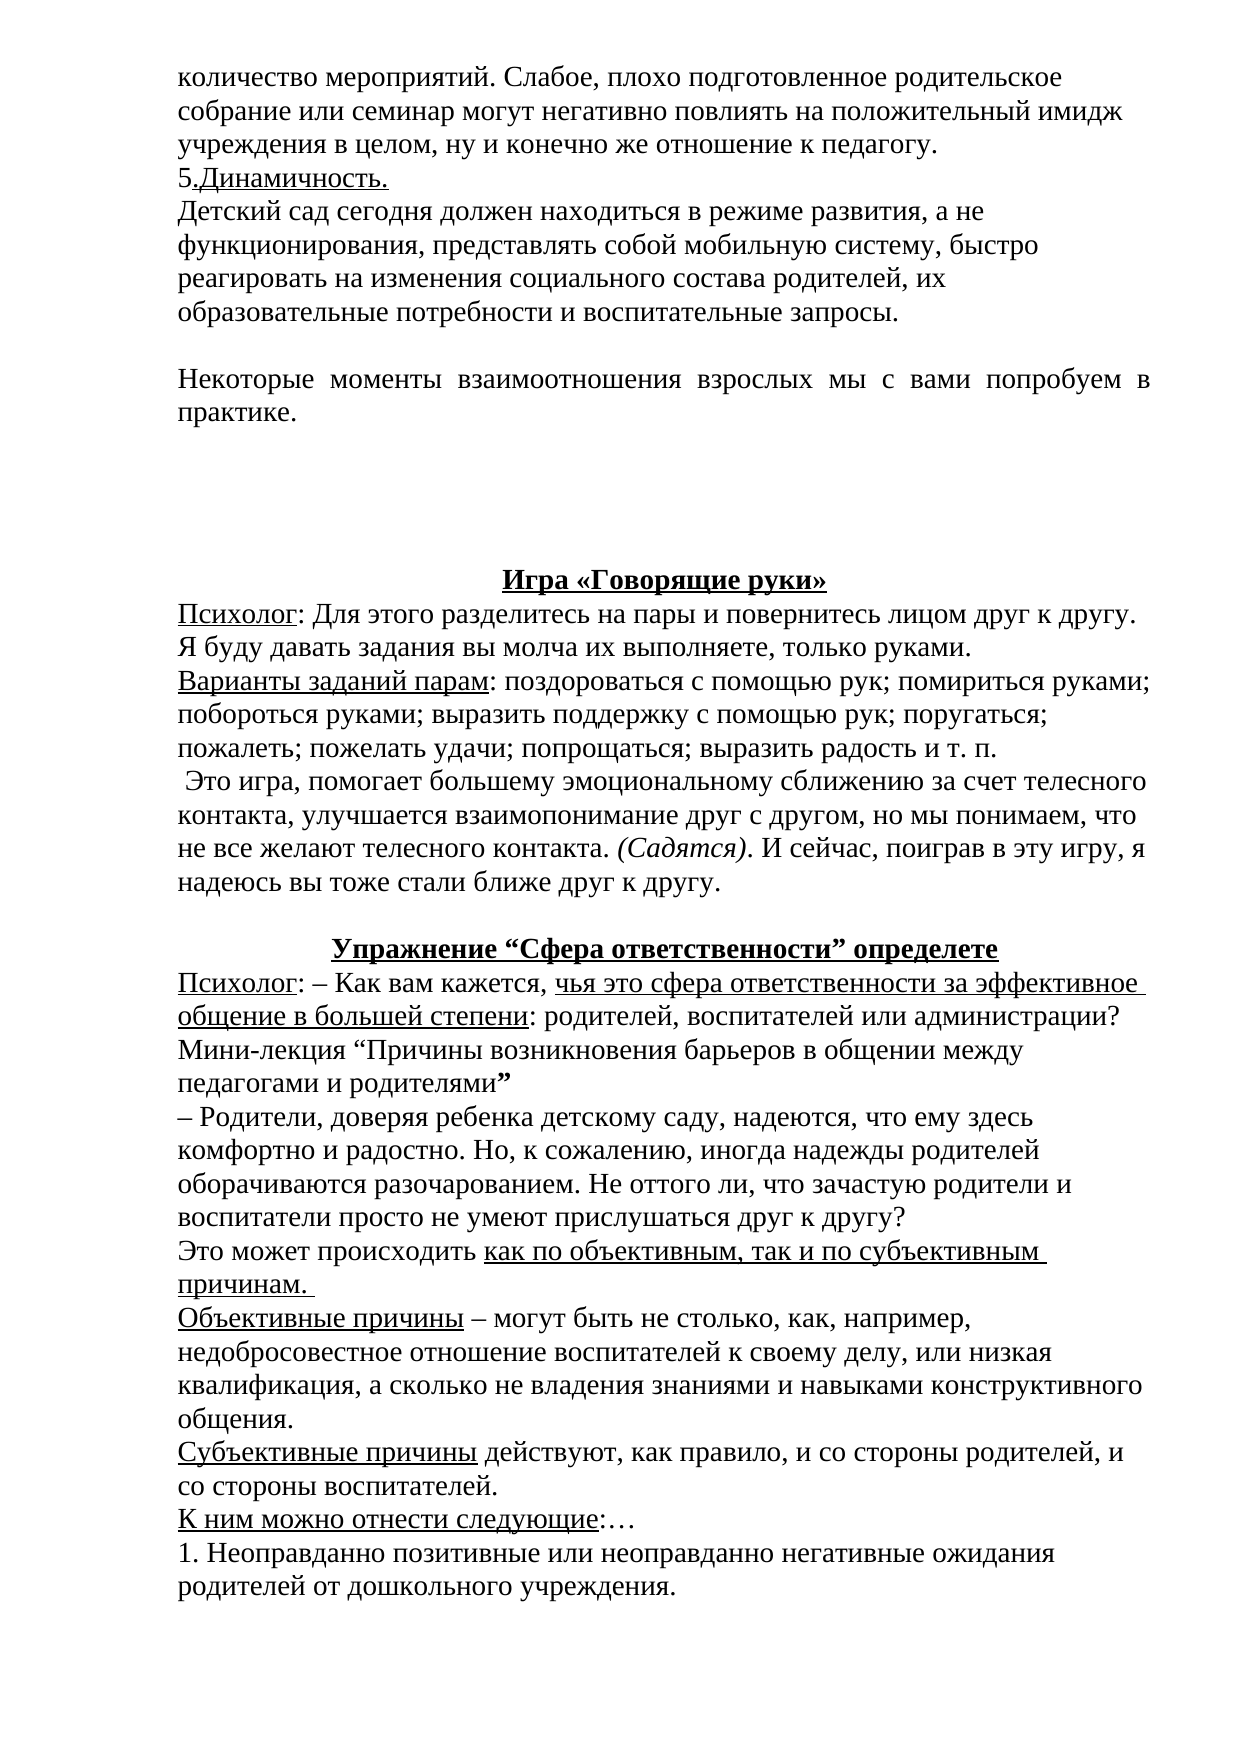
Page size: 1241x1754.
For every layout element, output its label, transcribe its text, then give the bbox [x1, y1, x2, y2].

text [177, 59, 1152, 160]
text Игра «Говорящие руки» [177, 562, 1152, 596]
text 1. Неоправданно позитивные или неоправданно негативные ожидания родителей от дошкольного учреждения. [177, 1535, 1152, 1602]
text Детский сад сегодня должен находиться в режиме развития, а не функционирования, представлять собой мобильную систему, быстро реагировать на изменения социального состава родителей, их образовательные потребности и воспитательные запросы. [177, 193, 1152, 327]
text Психолог: – Как вам кажется, чья это сфера ответственности за эффективное общение в большей степени: родителей, воспитателей или администрации? [177, 965, 1152, 1032]
text 5.Динамичность. [177, 160, 1152, 193]
text К ним можно отнести следующие:… [177, 1501, 1152, 1535]
text Это игра, помогает большему эмоциональному сближению за счет телесного контакта, улучшается взаимопонимание друг с другом, но мы понимаем, что не все желают телесного контакта. (Садятся). И сейчас, поиграв в эту игру, я надеюсь вы тоже стали ближе друг к другу. [177, 763, 1152, 898]
text Мини-лекция “Причины возникновения барьеров в общении между педагогами и родителями” [177, 1032, 1152, 1099]
text Упражнение “Сфера ответственности” определете [177, 931, 1152, 965]
text Это может происходить как по объективным, так и по субъективным причинам. [177, 1233, 1152, 1300]
text Субъективные причины действуют, как правило, и со стороны родителей, и со стороны воспитателей. [177, 1434, 1152, 1501]
text Варианты заданий парам: поздороваться с помощью рук; помириться руками; побороться руками; выразить поддержку с помощью рук; поругаться; пожалеть; пожелать удачи; попрощаться; выразить радость и т. п. [177, 663, 1152, 763]
text Психолог: Для этого разделитесь на пары и повернитесь лицом друг к другу. Я буду давать задания вы молча их выполняете, только руками. [177, 596, 1152, 663]
text Некоторые моменты взаимоотношения взрослых мы с вами попробуем в практике. [177, 361, 1152, 428]
text Объективные причины – могут быть не столько, как, например, недобросовестное отношение воспитателей к своему делу, или низкая квалификация, а сколько не владения знаниями и навыками конструктивного общения. [177, 1300, 1152, 1434]
text – Родители, доверяя ребенка детскому саду, надеются, что ему здесь комфортно и радостно. Но, к сожалению, иногда надежды родителей оборачиваются разочарованием. Не оттого ли, что зачастую родители и воспитатели просто не умеют прислушаться друг к другу? [177, 1099, 1152, 1233]
